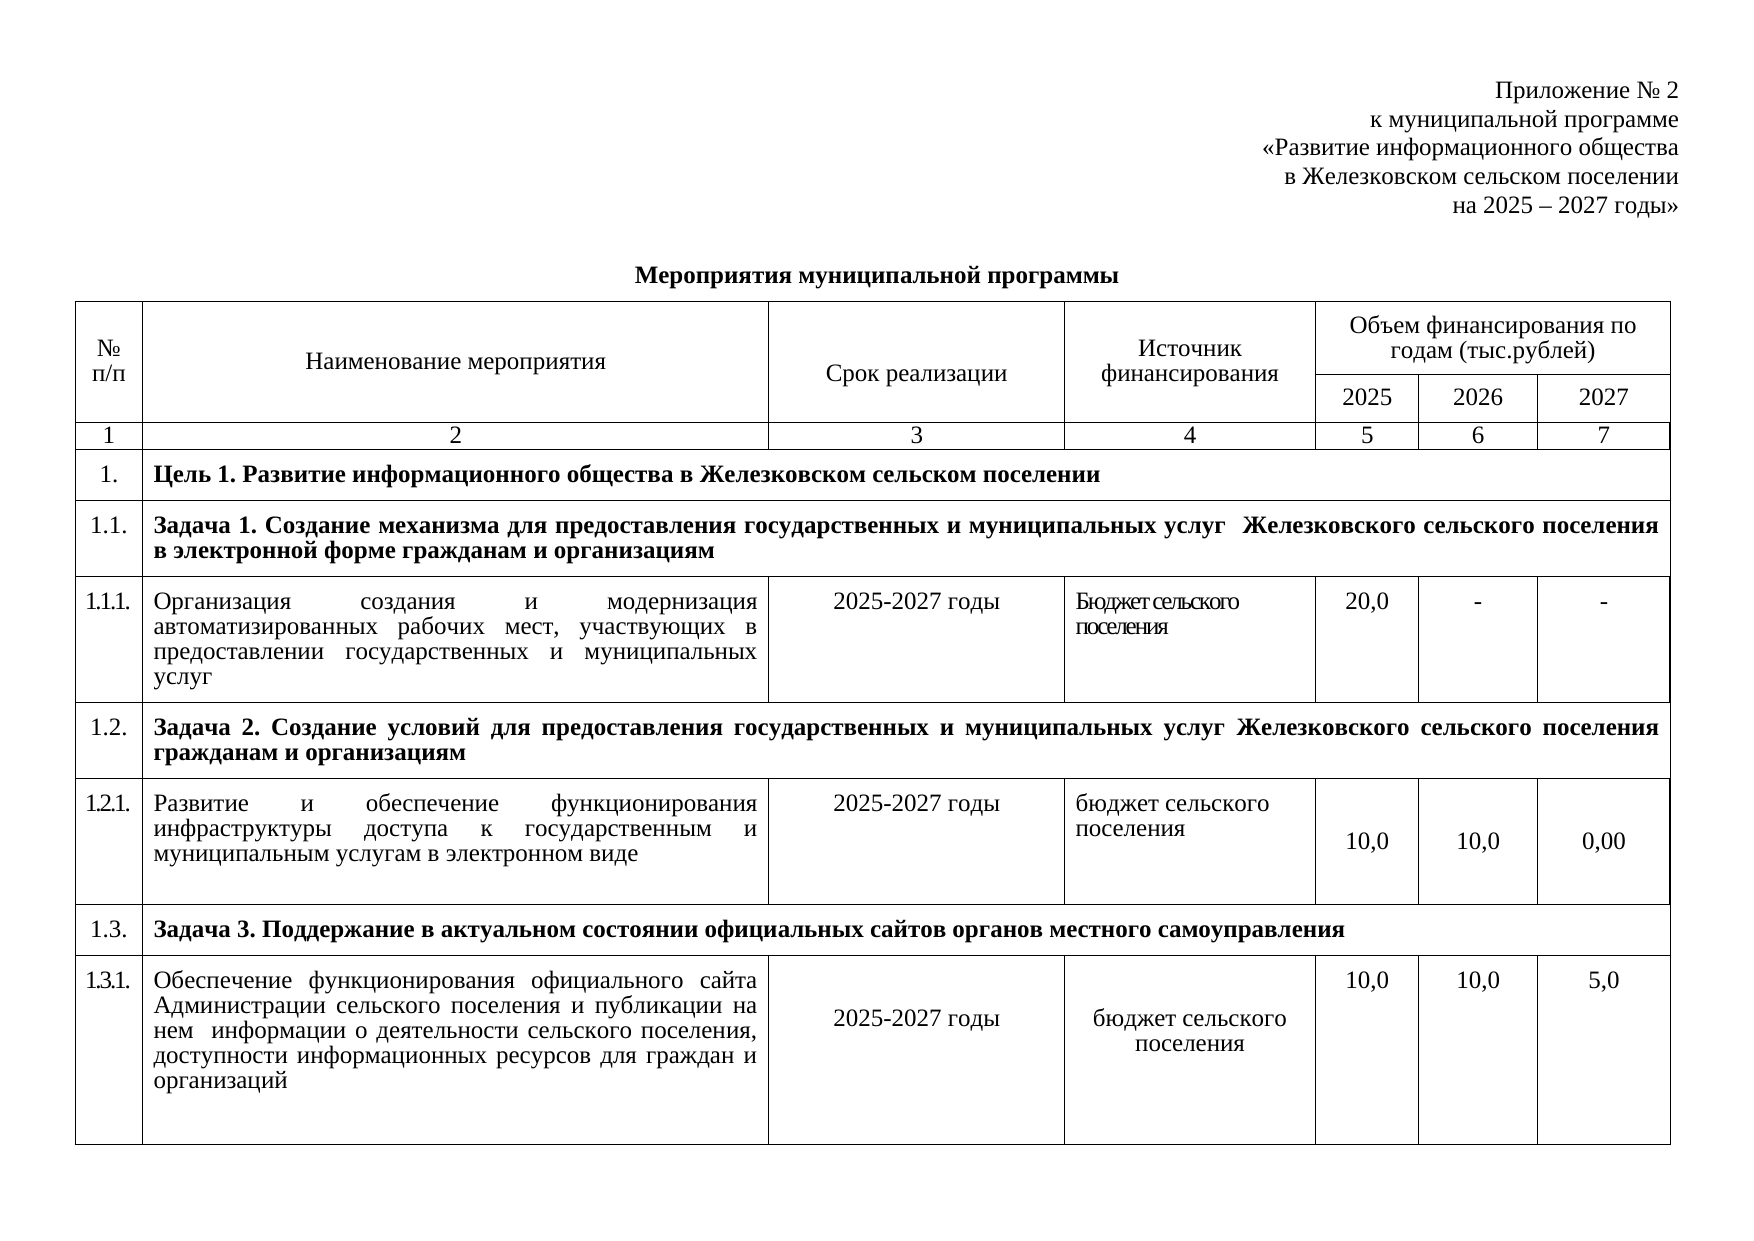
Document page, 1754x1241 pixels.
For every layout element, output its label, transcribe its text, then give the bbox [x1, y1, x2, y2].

table_cell 2025-2027 годы [769, 779, 1064, 904]
table_cell 1.3.1. [76, 956, 142, 1144]
text в Железковском сельском поселении [75, 161, 1679, 190]
table_cell 3 [769, 423, 1064, 449]
table_cell 10,0 [1419, 956, 1537, 1144]
table_cell 2025-2027 годы [769, 956, 1064, 1144]
table_cell Обеспечение функционирования официального сайта Администрации сельского поселения и публикации на нем информации о деятельности сельского поселения, доступности информационных ресурсов для граждан и организаций [143, 956, 768, 1144]
table_cell Задача 3. Поддержание в актуальном состоянии официальных сайтов органов местного самоуправления [143, 905, 1670, 955]
table_header Источник финансирования [1065, 302, 1315, 422]
table_cell 1. [76, 450, 142, 500]
text Мероприятия муниципальной программы [75, 260, 1679, 289]
table_cell Организация создания и модернизация автоматизированных рабочих мест, участвующих в предоставлении государственных и муниципальных услуг [143, 577, 768, 702]
table_header Наименование мероприятия [143, 302, 768, 422]
table_cell 1.2.1. [76, 779, 142, 904]
text на 2025 – 2027 годы» [75, 190, 1679, 219]
table_cell 2025 [1316, 375, 1418, 422]
table_cell 4 [1065, 423, 1315, 449]
text Приложение № 2 [75, 75, 1679, 104]
table_cell 5 [1316, 423, 1418, 449]
table_cell 1.1.1. [76, 577, 142, 702]
table_cell - [1538, 577, 1669, 702]
table_cell 10,0 [1316, 779, 1418, 904]
table_cell 7 [1538, 423, 1669, 449]
text «Развитие информационного общества [75, 132, 1679, 161]
table_cell 10,0 [1316, 956, 1418, 1144]
table_cell - [1419, 577, 1537, 702]
text к муниципальной программе [75, 104, 1679, 132]
table_header Срок реализации [769, 302, 1064, 422]
table_cell 2025-2027 годы [769, 577, 1064, 702]
table_cell 0,00 [1538, 779, 1669, 904]
table_header № п/п [76, 302, 142, 422]
table_header Объем финансирования по годам (тыс.рублей) [1316, 302, 1670, 374]
table_cell 2026 [1419, 375, 1537, 422]
table_cell 1.2. [76, 703, 142, 778]
table_cell Развитие и обеспечение функционирования инфраструктуры доступа к государственным и муниципальным услугам в электронном виде [143, 779, 768, 904]
table_cell Задача 1. Создание механизма для предоставления государственных и муниципальных услуг Железковского сельского поселения в электронной форме гражданам и организациям [143, 501, 1670, 576]
table_cell Цель 1. Развитие информационного общества в Железковском сельском поселении [143, 450, 1670, 500]
table_cell 1.1. [76, 501, 142, 576]
table_cell 2 [143, 423, 768, 449]
table_cell 1 [76, 423, 142, 449]
table_cell 10,0 [1419, 779, 1537, 904]
table_cell бюджет сельского поселения [1065, 779, 1315, 904]
table_cell Задача 2. Создание условий для предоставления государственных и муниципальных услуг Железковского сельского поселения гражданам и организациям [143, 703, 1670, 778]
table_cell 1.3. [76, 905, 142, 955]
table_cell 2027 [1538, 375, 1670, 422]
table_cell 6 [1419, 423, 1537, 449]
table_cell 20,0 [1316, 577, 1418, 702]
table_cell бюджет сельского поселения [1065, 956, 1315, 1144]
table_cell Бюджет сельского поселения [1065, 577, 1315, 702]
table_cell 5,0 [1538, 956, 1670, 1144]
